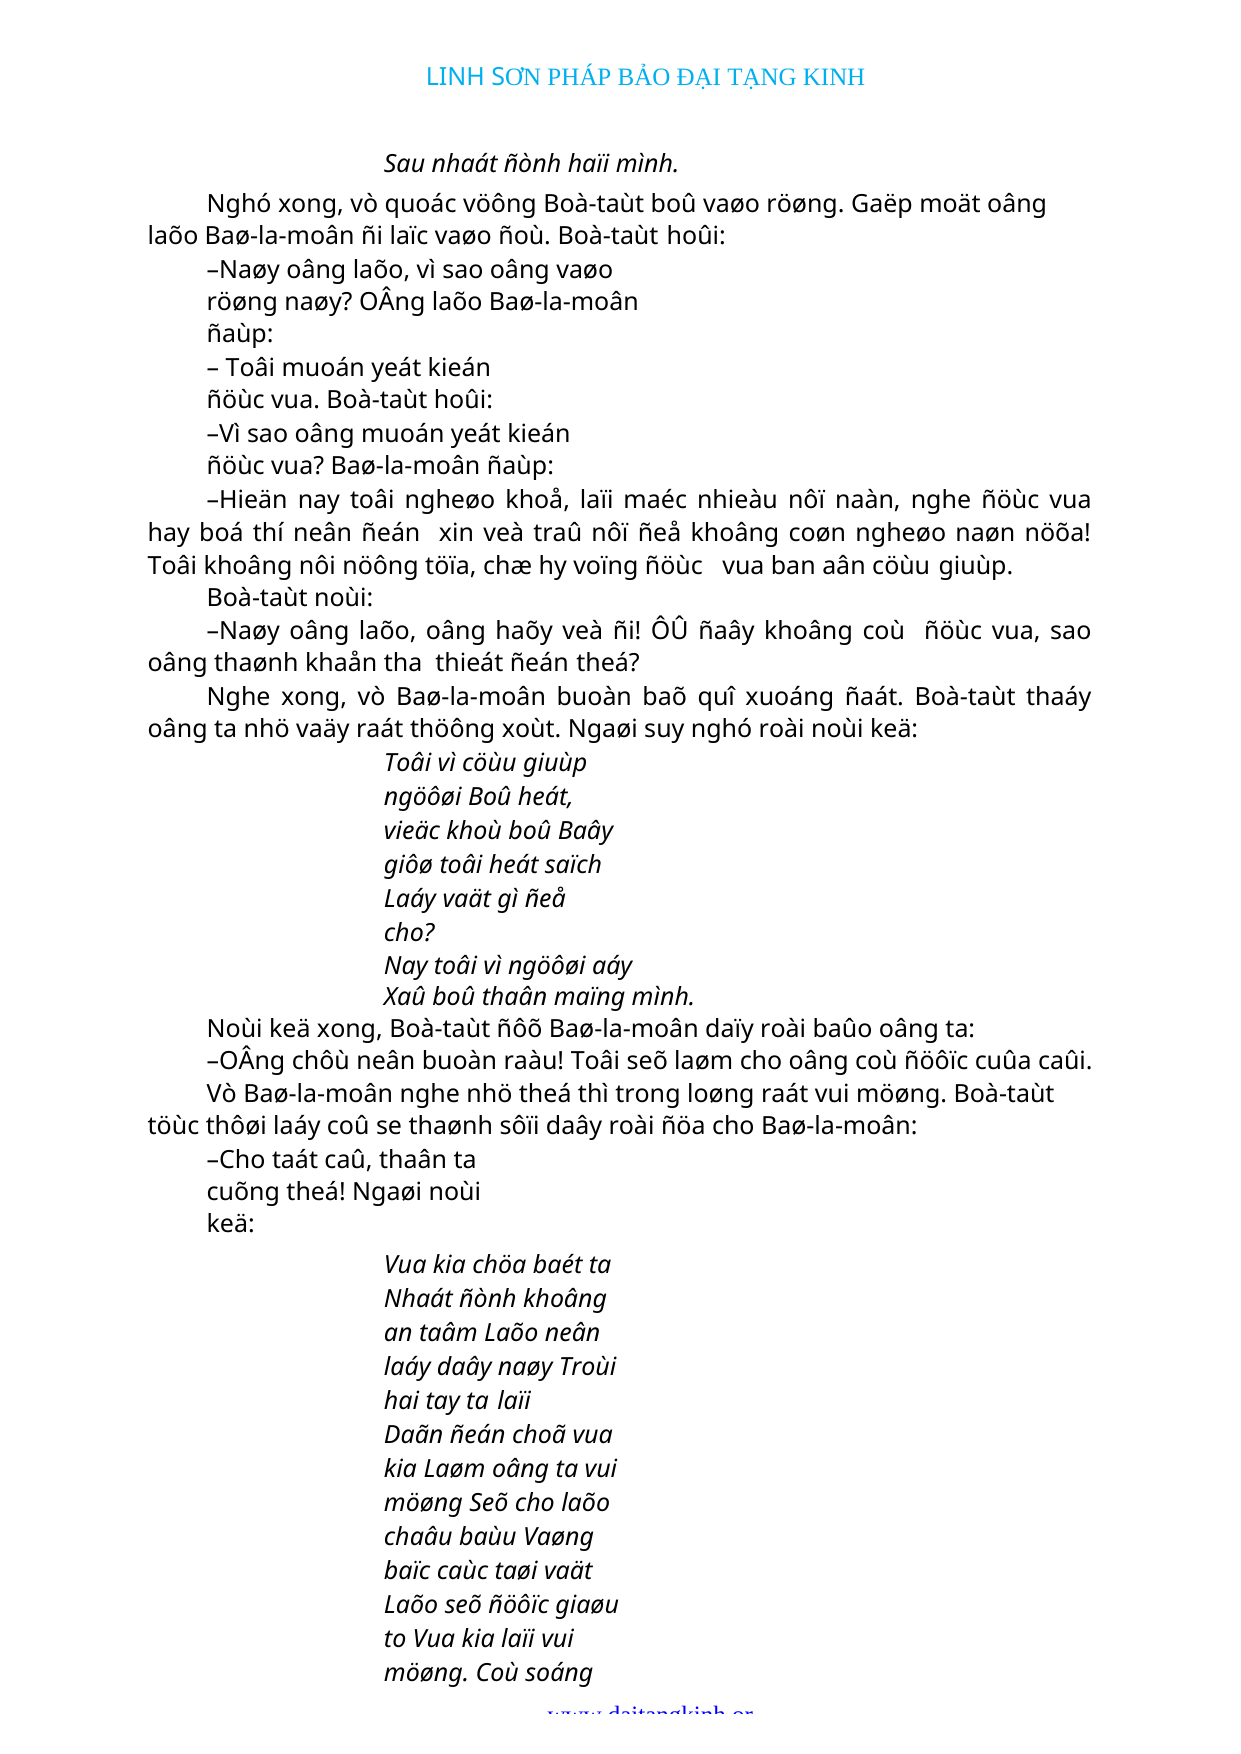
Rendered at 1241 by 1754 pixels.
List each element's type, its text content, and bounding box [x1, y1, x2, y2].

text –Vì sao oâng muoán yeát kieán ñöùc vua? Baø-la-moân ñaùp: [206, 416, 598, 481]
text –Hieän nay toâi ngheøo khoå, laïi maéc nhieàu nôï naàn, nghe ñöùc vua hay boá thí neân ñeán xin veà traû nôï ñeå khoâng coøn ngheøo naøn nöõa! Toâi khoâng nôi nöông töïa, chæ hy voïng ñöùc vua ban aân cöùu giuùp. [147, 482, 1093, 582]
text Toâi vì cöùu giuùp ngöôøi Boû heát, vieäc khoù boû Baây giôø toâi heát saïch Laáy vaät gì ñeå cho? [384, 744, 616, 949]
text –Cho taát caû, thaân ta cuõng theá! Ngaøi noùi keä: [206, 1142, 523, 1240]
text Sau nhaát ñònh haïi mình. [384, 146, 1105, 180]
text Nghó xong, vò quoác vöông Boà-taùt boû vaøo röøng. Gaëp moät oâng laõo Baø-la-moân ñi laïc vaøo ñoù. Boà-taùt hoûi: [147, 186, 1077, 252]
text Xaû boû thaân maïng mình. [384, 981, 1105, 1012]
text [384, 1417, 623, 1689]
text Vò Baø-la-moân nghe nhö theá thì trong loøng raát vui möøng. Boà-taùt töùc thôøi laáy coû se thaønh sôïi daây roài ñöa cho Baø-la-moân: [147, 1077, 1077, 1142]
text –Naøy oâng laõo, vì sao oâng vaøo röøng naøy? OÂng laõo Baø-la-moân ñaùp: [206, 252, 644, 350]
text –OÂng chôù neân buoàn raàu! Toâi seõ laøm cho oâng coù ñöôïc cuûa caûi. [206, 1044, 1105, 1076]
text Boà-taùt noùi: [206, 582, 1105, 613]
text –Naøy oâng laõo, oâng haõy veà ñi! ÔÛ ñaây khoâng coù ñöùc vua, sao oâng thaønh khaån tha thieát ñeán theá? [147, 613, 1093, 679]
text – Toâi muoán yeát kieán ñöùc vua. Boà-taùt hoûi: [206, 351, 523, 416]
text Noùi keä xong, Boà-taùt ñôõ Baø-la-moân daïy roài baûo oâng ta: [206, 1012, 1105, 1044]
text Nay toâi vì ngöôøi aáy [384, 949, 1105, 981]
text Vua kia chöa baét ta Nhaát ñònh khoâng an taâm Laõo neân laáy daây naøy Troùi hai tay ta laïi [384, 1246, 634, 1417]
text Nghe xong, vò Baø-la-moân buoàn baõ quî xuoáng ñaát. Boà-taùt thaáy oâng ta nhö vaäy raát thöông xoùt. Ngaøi suy nghó roài noùi keä: [147, 679, 1093, 744]
